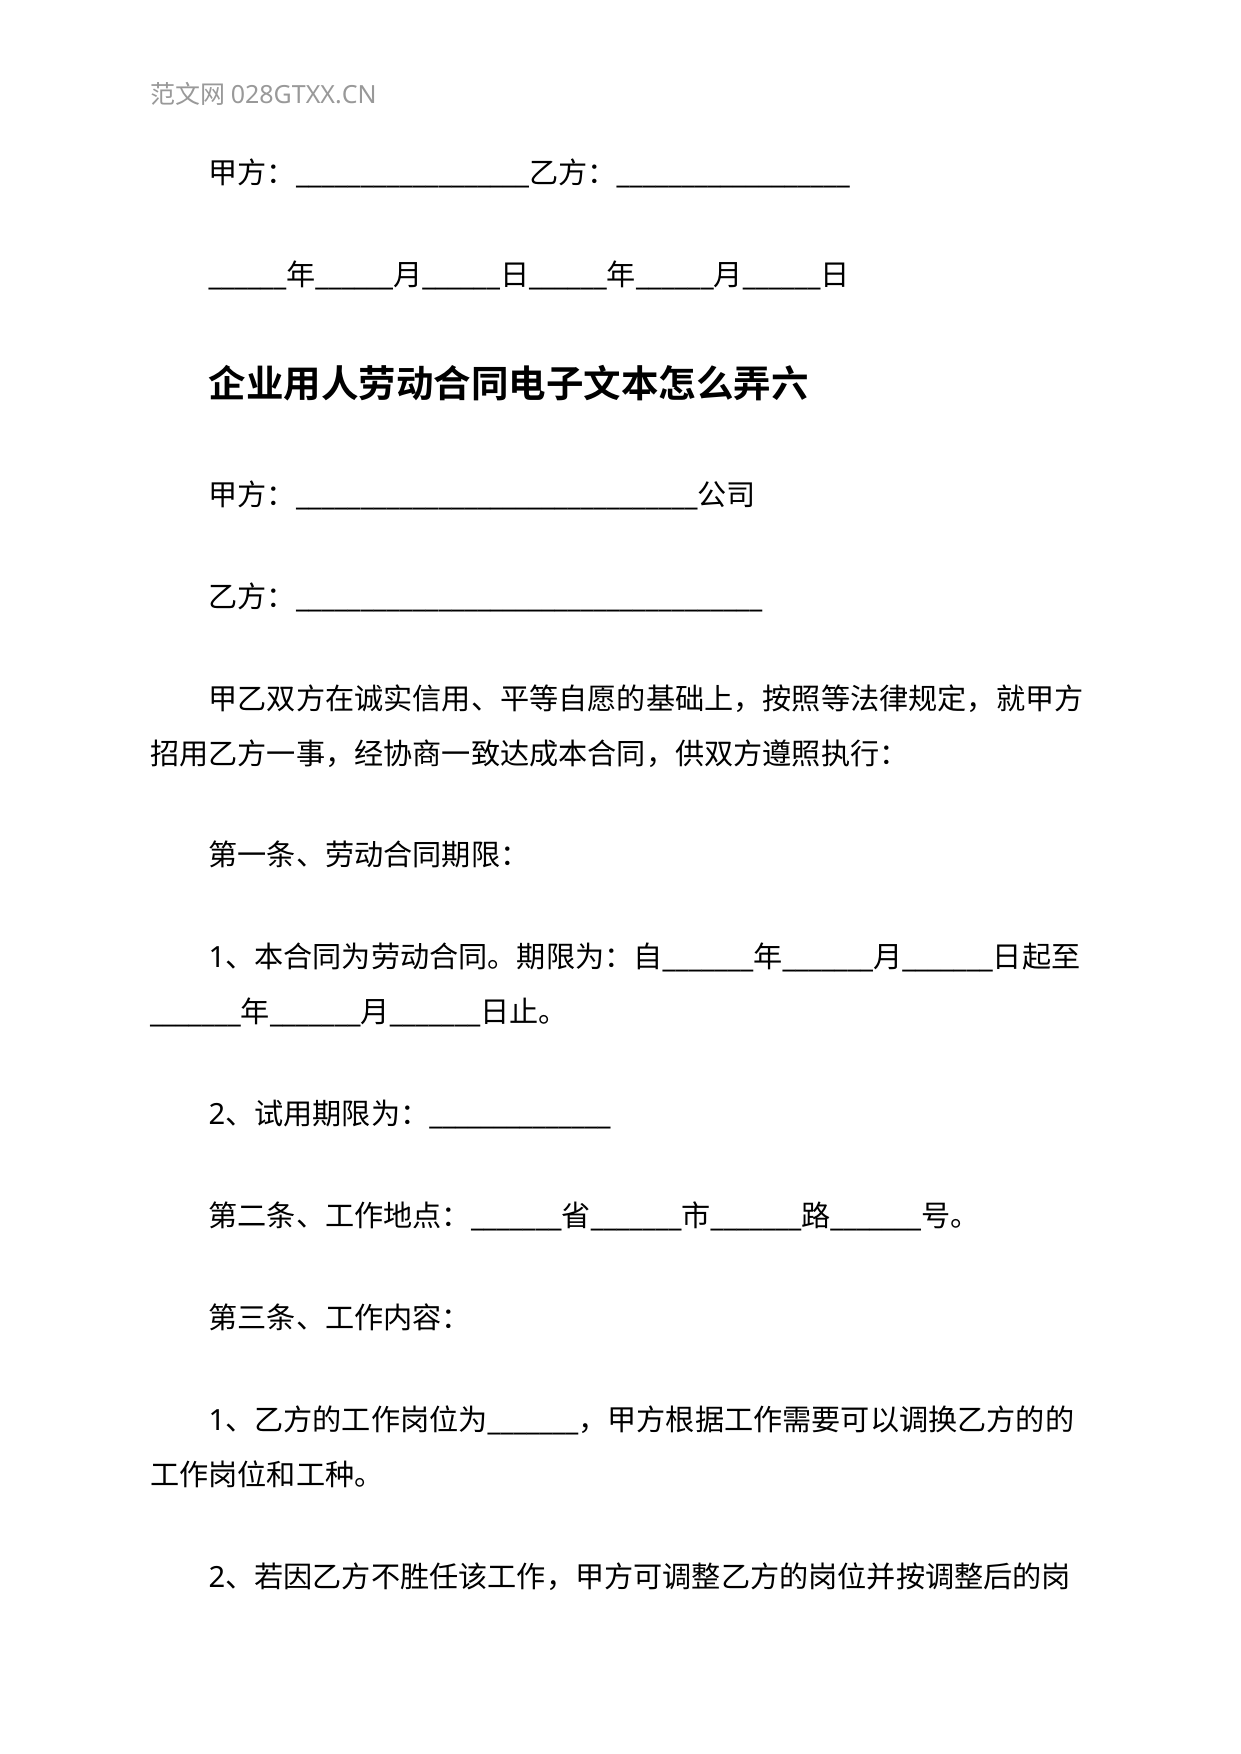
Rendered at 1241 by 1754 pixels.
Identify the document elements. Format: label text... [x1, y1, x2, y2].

text 1、本合同为劳动合同。期限为：自_______年_______月_______日起至_______年_______月_______日止。 [150, 934, 1090, 1031]
text 2、试用期限为：______________ [150, 1091, 1090, 1133]
text 甲乙双方在诚实信用、平等自愿的基础上，按照等法律规定，就甲方招用乙方一事，经协商一致达成本合同，供双方遵照执行： [150, 675, 1090, 772]
text 第三条、工作内容： [150, 1295, 1090, 1337]
text 第二条、工作地点：_______省_______市_______路_______号。 [150, 1193, 1090, 1235]
text 1、乙方的工作岗位为_______，甲方根据工作需要可以调换乙方的的工作岗位和工种。 [150, 1396, 1090, 1494]
text 企业用人劳动合同电子文本怎么弄六 [150, 354, 1090, 408]
text 第一条、劳动合同期限： [150, 832, 1090, 874]
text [150, 1553, 1090, 1596]
text 乙方：____________________________________ [150, 573, 1090, 616]
text 甲方：_______________________________公司 [150, 471, 1090, 514]
text 甲方：__________________乙方：__________________ [150, 150, 1090, 192]
text ______年______月______日______年______月______日 [150, 252, 1090, 294]
